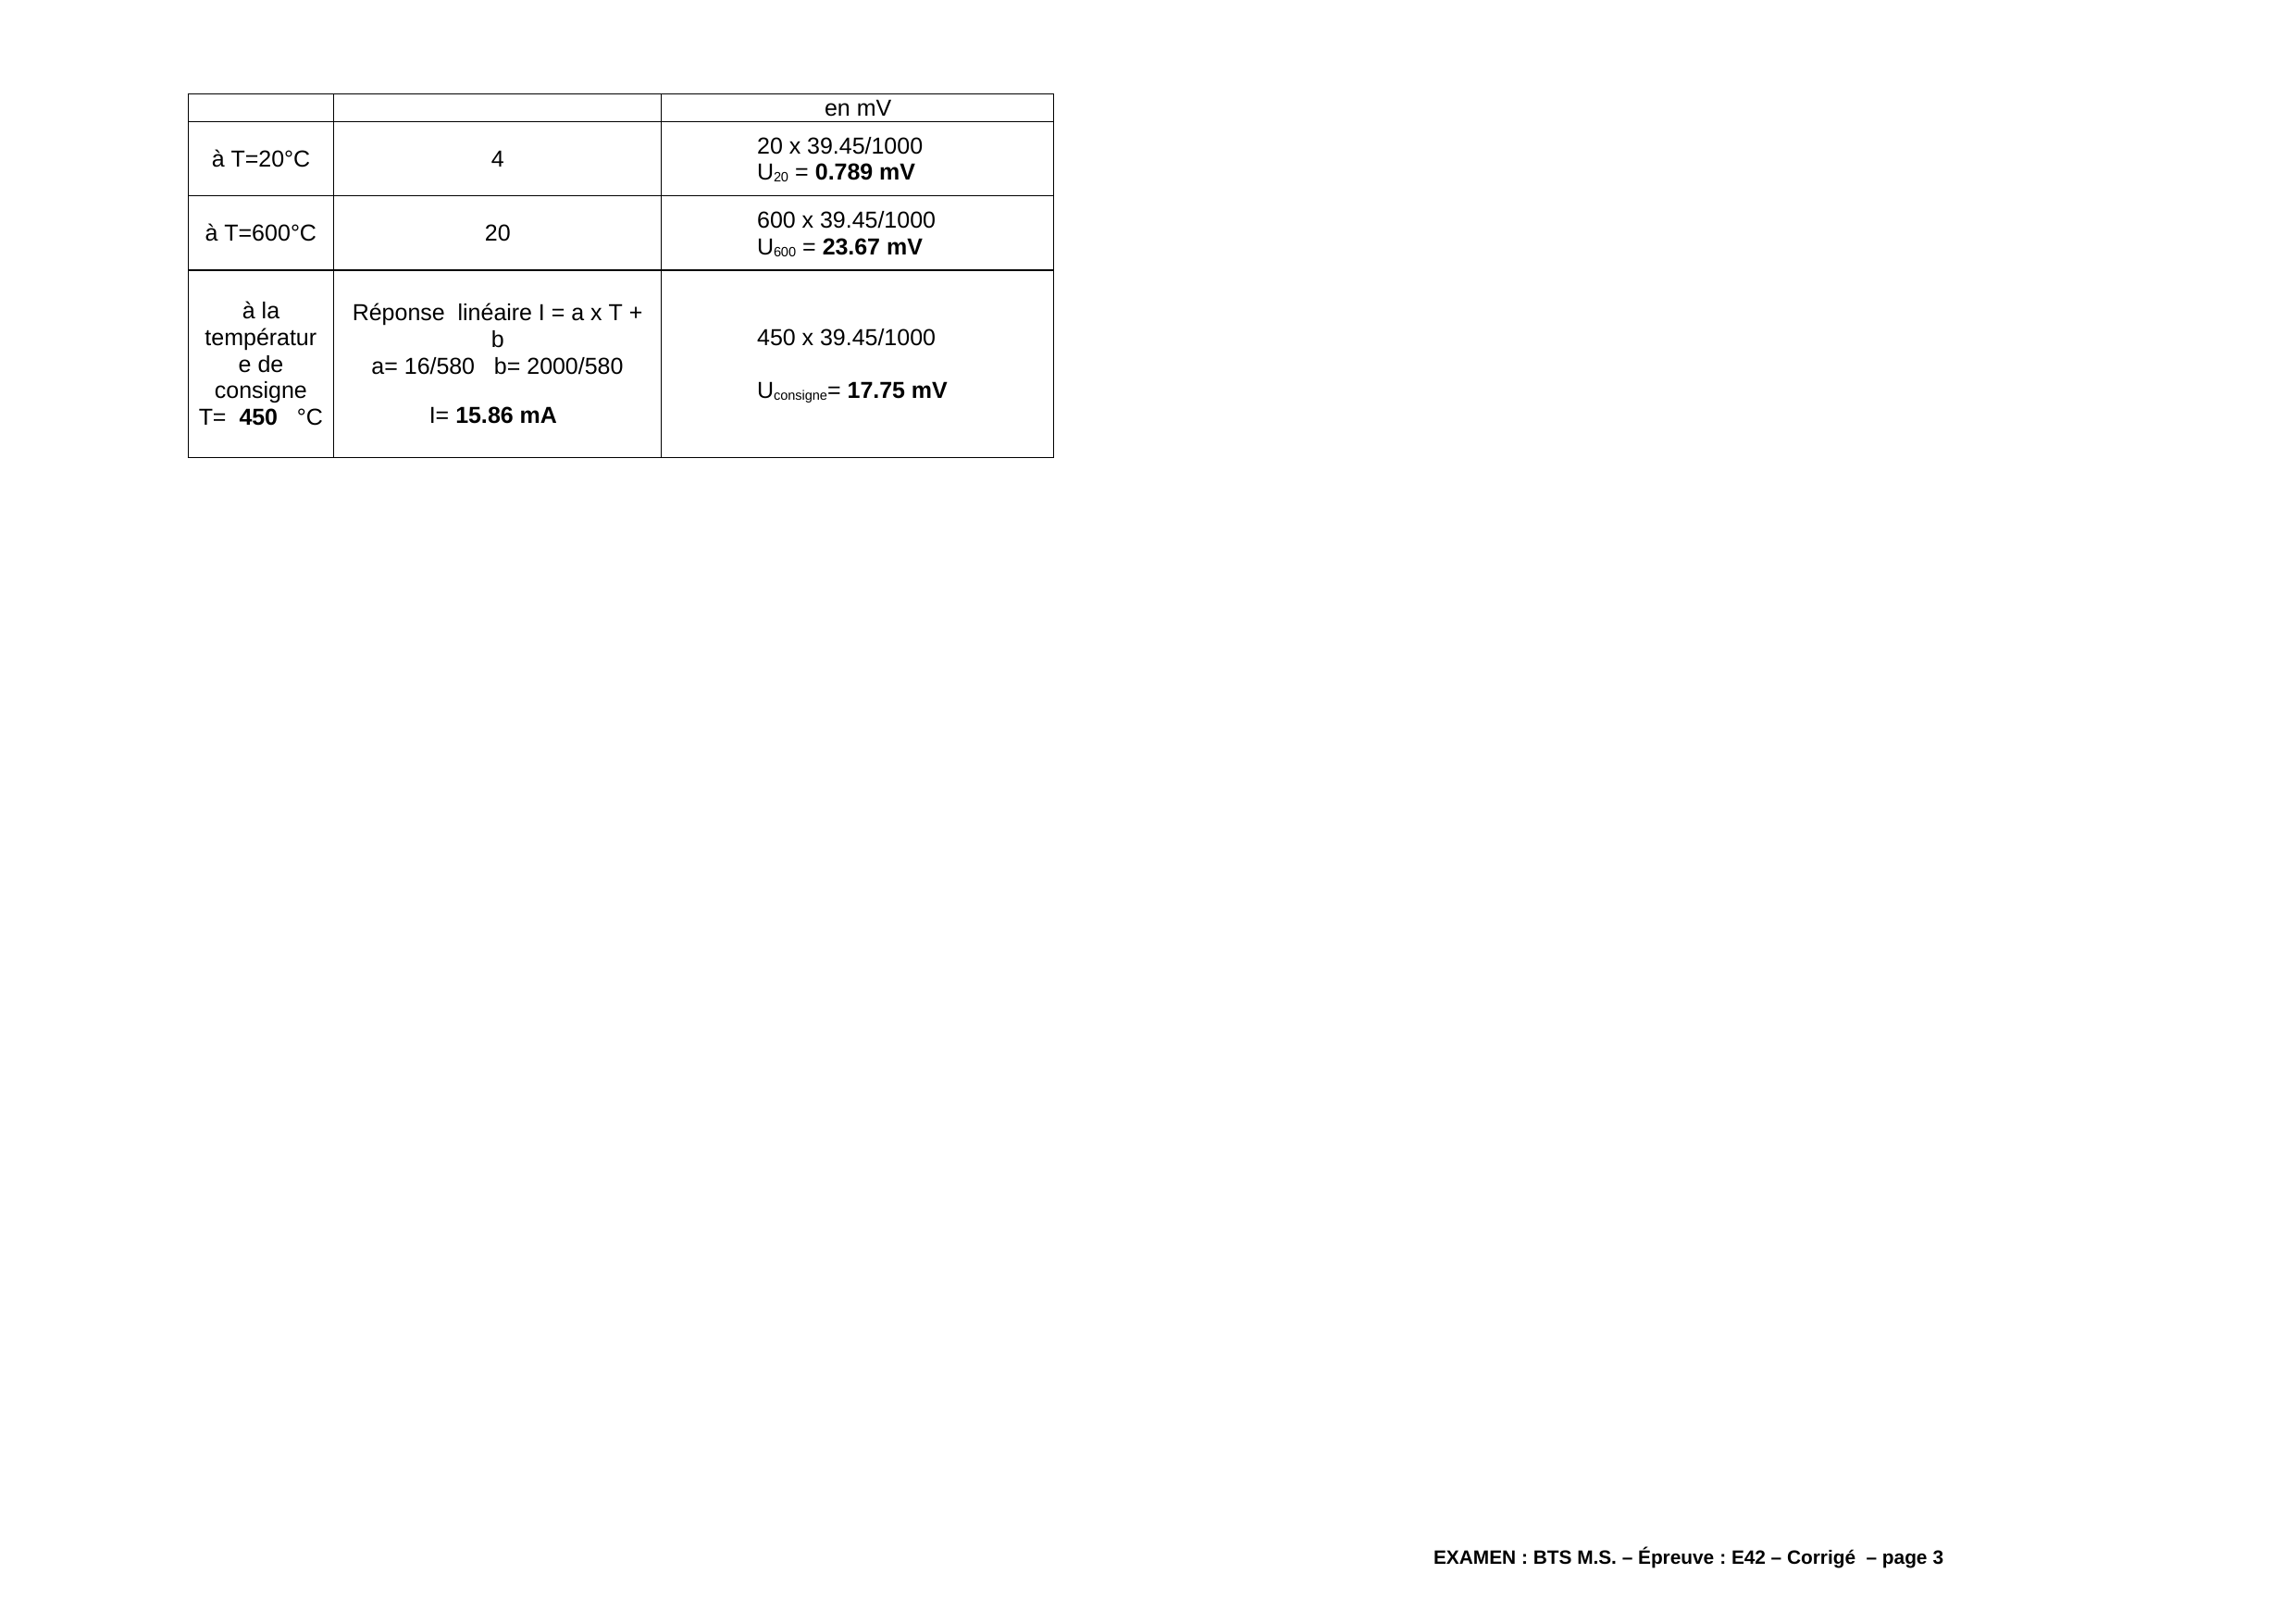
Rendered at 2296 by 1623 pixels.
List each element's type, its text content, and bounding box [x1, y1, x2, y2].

table_cell 20 [334, 196, 661, 269]
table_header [662, 94, 1053, 121]
table_cell 4 [334, 122, 661, 195]
table_cell à la température de consigne T= 450 °C [189, 271, 333, 457]
table_header [189, 94, 333, 121]
table_cell à T=20°C [189, 122, 333, 195]
table_cell 600 x 39.45/1000 U600 = 23.67 mV [662, 196, 1053, 269]
table_cell 20 x 39.45/1000 U20 = 0.789 mV [662, 122, 1053, 195]
table_cell à T=600°C [189, 196, 333, 269]
table_cell Réponse linéaire I = a x T + b a= 16/580 b= 2000/580 I= 15.86 mA [334, 271, 661, 457]
table_cell 450 x 39.45/1000 Uconsigne= 17.75 mV [662, 271, 1053, 457]
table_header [334, 94, 661, 121]
